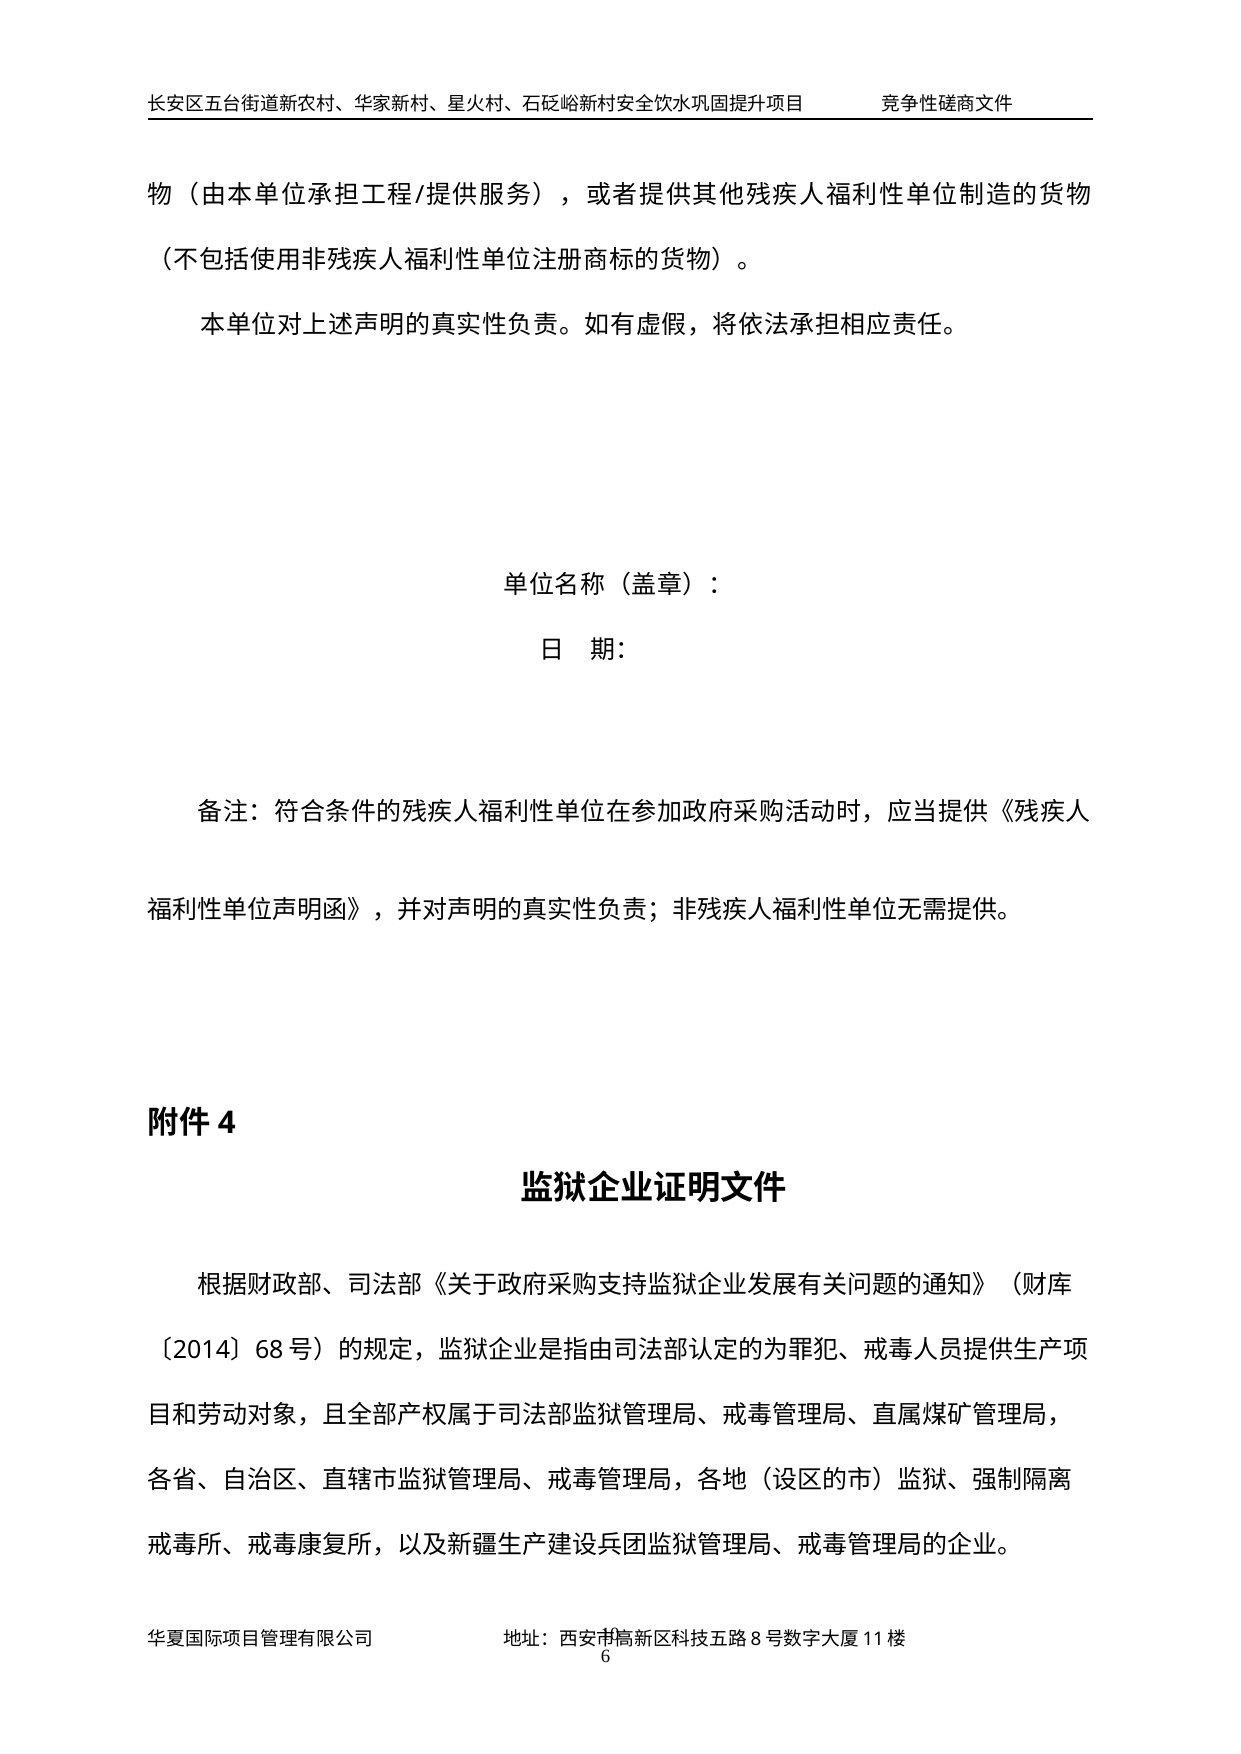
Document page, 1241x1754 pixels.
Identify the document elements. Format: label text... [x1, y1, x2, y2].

text 单位名称（盖章）： [148, 550, 930, 615]
text 附件4 [148, 1088, 1093, 1153]
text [148, 160, 1093, 290]
text 监狱企业证明文件 [148, 1153, 1093, 1218]
text 本单位对上述声明的真实性负责。如有虚假，将依法承担相应责任。 [148, 290, 1093, 355]
text 根据财政部、司法部《关于政府采购支持监狱企业发展有关问题的通知》（财库〔2014〕68号）的规定，监狱企业是指由司法部认定的为罪犯、戒毒人员提供生产项目和劳动对象，且全部产权属于司法部监狱管理局、戒毒管理局、直属煤矿管理局，各省、自治区、直辖市监狱管理局、戒毒管理局，各地（设区的市）监狱、强制隔离戒毒所、戒毒康复所，以及新疆生产建设兵团监狱管理局、戒毒管理局的企业。 [148, 1250, 1093, 1575]
text 日 期： [148, 615, 930, 680]
text 备注：符合条件的残疾人福利性单位在参加政府采购活动时，应当提供《残疾人福利性单位声明函》，并对声明的真实性负责；非残疾人福利性单位无需提供。 [148, 777, 1093, 940]
